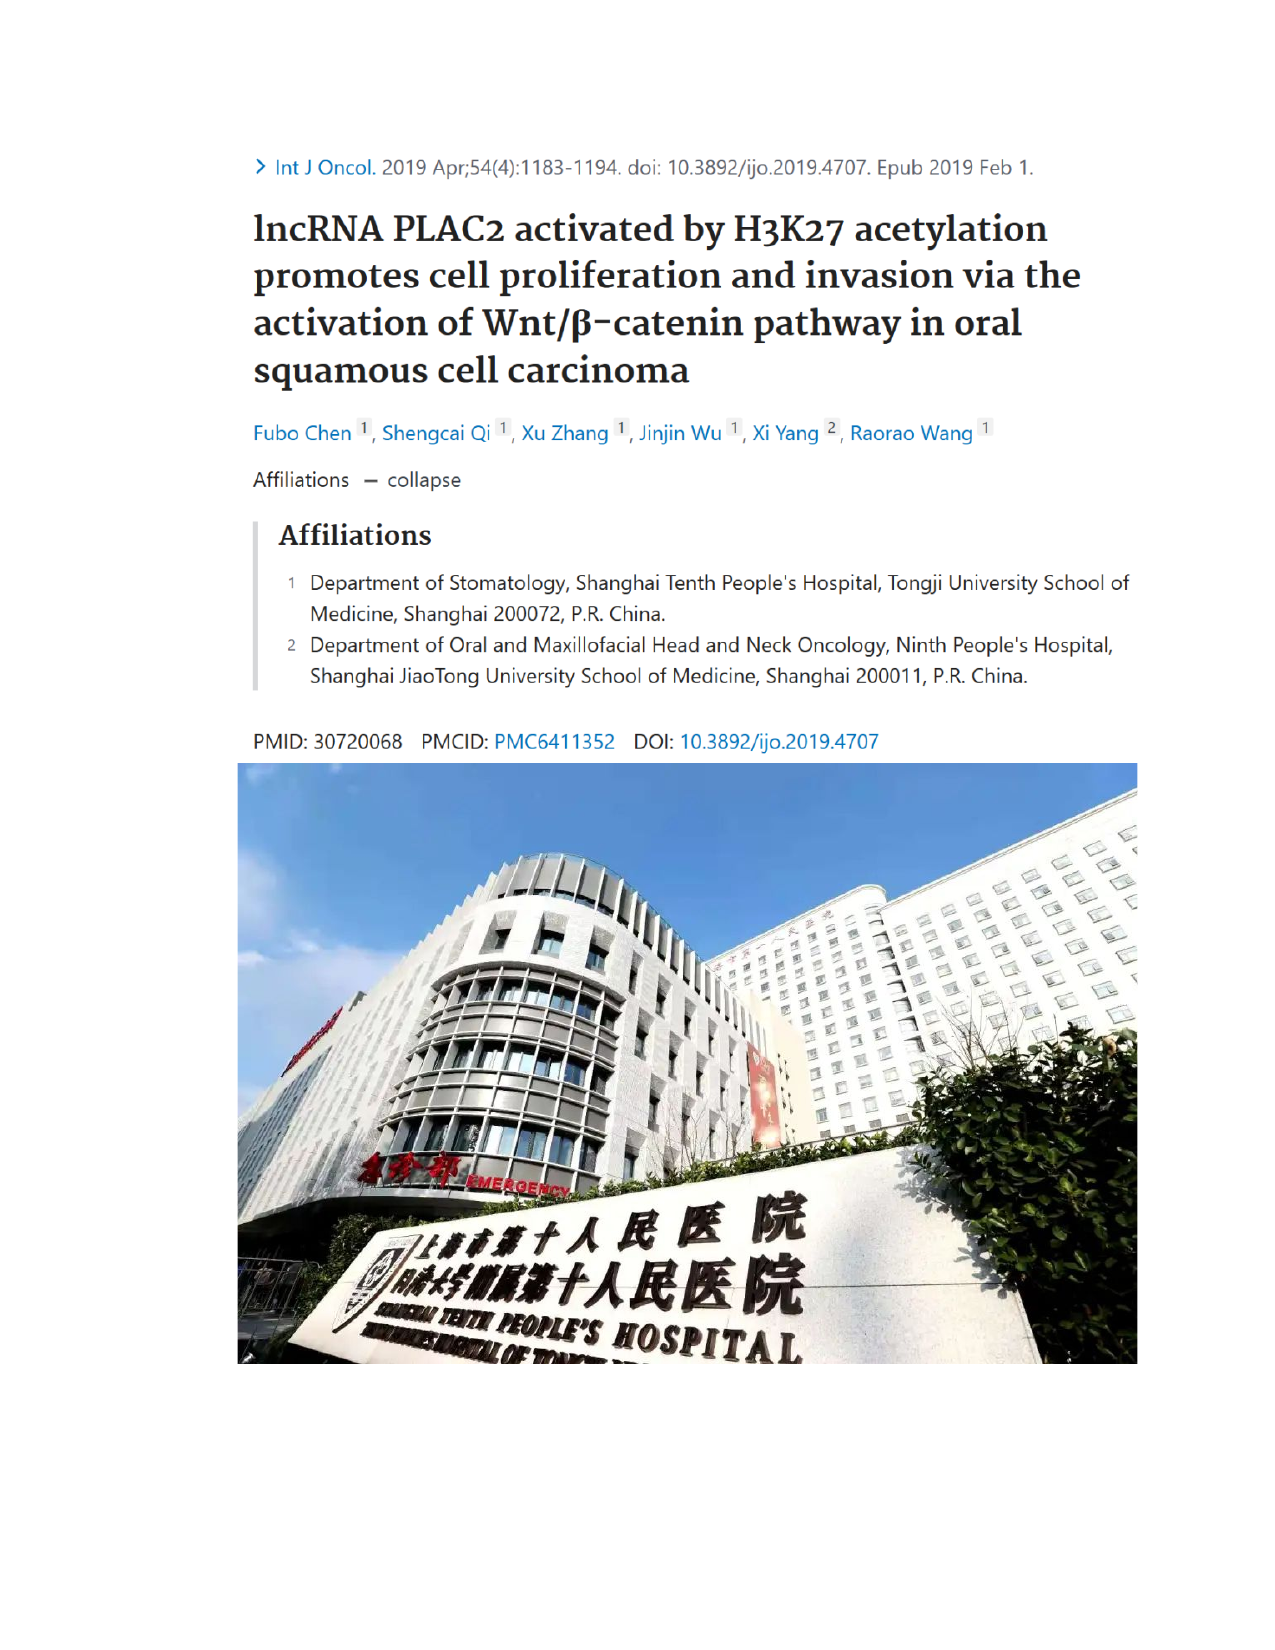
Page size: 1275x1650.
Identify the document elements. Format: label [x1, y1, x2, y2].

picture [237, 150, 1138, 1364]
